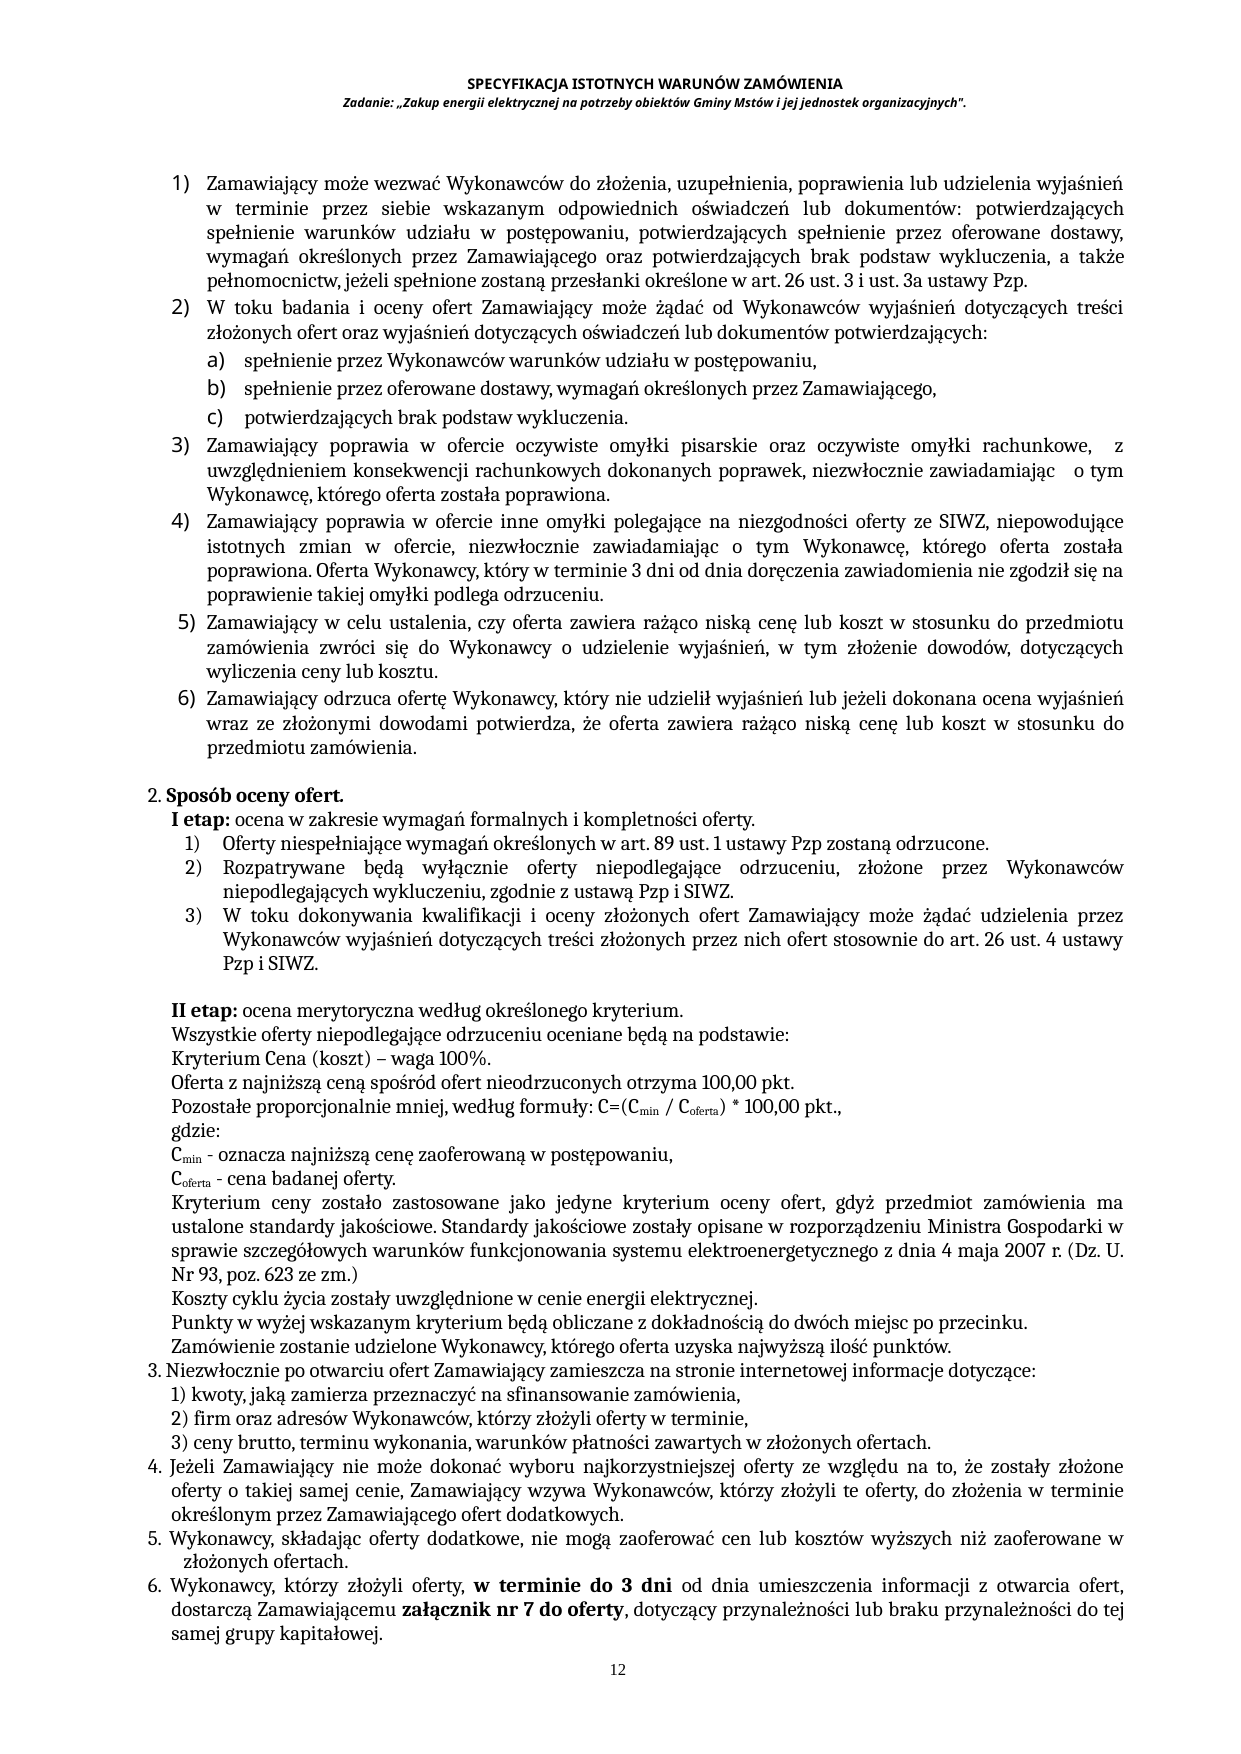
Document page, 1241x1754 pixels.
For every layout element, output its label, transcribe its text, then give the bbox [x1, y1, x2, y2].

list potwierdzających brak podstaw wykluczenia. [207, 402, 1125, 430]
list W toku badania i oceny ofert Zamawiający może żądać od Wykonawców wyjaśnień dotyczących treści złożonych ofert oraz wyjaśnień dotyczących oświadczeń lub dokumentów potwierdzających: [171, 292, 1125, 345]
list Zamawiający poprawia w ofercie oczywiste omyłki pisarskie oraz oczywiste omyłki rachunkowe, z uwzględnieniem konsekwencji rachunkowych dokonanych poprawek, niezwłocznie zawiadamiając o tym Wykonawcę, którego oferta została poprawiona. [171, 430, 1125, 507]
list Zamawiający może wezwać Wykonawców do złożenia, uzupełnienia, poprawienia lub udzielenia wyjaśnień w terminie przez siebie wskazanym odpowiednich oświadczeń lub dokumentów: potwierdzających spełnienie warunków udziału w postępowaniu, potwierdzających spełnienie przez oferowane dostawy, wymagań określonych przez Zamawiającego oraz potwierdzających brak podstaw wykluczenia, a także pełnomocnictw, jeżeli spełnione zostaną przesłanki określone w art. 26 ust. 3 i ust. 3a ustawy Pzp. [171, 168, 1125, 292]
text Kryterium Cena (koszt) – waga 100%. [171, 1047, 1125, 1071]
text 5. Wykonawcy, składając oferty dodatkowe, nie mogą zaoferować cen lub kosztów wyższych niż zaoferowane w złożonych ofertach. [148, 1526, 1125, 1574]
list Zamawiający poprawia w ofercie inne omyłki polegające na niezgodności oferty ze SIWZ, niepowodujące istotnych zmian w ofercie, niezwłocznie zawiadamiając o tym Wykonawcę, którego oferta została poprawiona. Oferta Wykonawcy, który w terminie 3 dni od dnia doręczenia zawiadomienia nie zgodził się na poprawienie takiej omyłki podlega odrzuceniu. [171, 507, 1125, 607]
list spełnienie przez oferowane dostawy, wymagań określonych przez Zamawiającego, [207, 373, 1125, 402]
text II etap: ocena merytoryczna według określonego kryterium. [171, 999, 1125, 1023]
text 3) ceny brutto, terminu wykonania, warunków płatności zawartych w złożonych ofertach. [171, 1430, 1125, 1454]
subtitle Punkty w wyżej wskazanym kryterium będą obliczane z dokładnością do dwóch miejsc po przecinku. Zamówienie zostanie udzielone Wykonawcy, którego oferta uzyska najwyższą ilość punktów. [171, 1311, 1125, 1358]
text Koszty cyklu życia zostały uwzględnione w cenie energii elektrycznej. [171, 1287, 1125, 1311]
text Wszystkie oferty niepodlegające odrzuceniu oceniane będą na podstawie: [171, 1023, 1125, 1047]
list Rozpatrywane będą wyłącznie oferty niepodlegające odrzuceniu, złożone przez Wykonawców niepodlegających wykluczeniu, zgodnie z ustawą Pzp i SIWZ. [185, 855, 1125, 903]
text 3. Niezwłocznie po otwarciu ofert Zamawiający zamieszcza na stronie internetowej informacje dotyczące: [148, 1358, 1125, 1382]
text 4. Jeżeli Zamawiający nie może dokonać wyboru najkorzystniejszej oferty ze względu na to, że zostały złożone oferty o takiej samej cenie, Zamawiający wzywa Wykonawców, którzy złożyli te oferty, do złożenia w terminie określonym przez Zamawiającego ofert dodatkowych. [148, 1454, 1125, 1526]
text Kryterium ceny zostało zastosowane jako jedyne kryterium oceny ofert, gdyż przedmiot zamówienia ma ustalone standardy jakościowe. Standardy jakościowe zostały opisane w rozporządzeniu Ministra Gospodarki w sprawie szczegółowych warunków funkcjonowania systemu elektroenergetycznego z dnia 4 maja 2007 r. (Dz. U. Nr 93, poz. 623 ze zm.) [171, 1191, 1125, 1287]
list Oferty niespełniające wymagań określonych w art. 89 ust. 1 ustawy Pzp zostaną odrzucone. [185, 831, 1125, 855]
list Zamawiający odrzuca ofertę Wykonawcy, który nie udzielił wyjaśnień lub jeżeli dokonana ocena wyjaśnień wraz ze złożonymi dowodami potwierdza, że oferta zawiera rażąco niską cenę lub koszt w stosunku do przedmiotu zamówienia. [177, 683, 1125, 759]
list W toku dokonywania kwalifikacji i oceny złożonych ofert Zamawiający może żądać udzielenia przez Wykonawców wyjaśnień dotyczących treści złożonych przez nich ofert stosownie do art. 26 ust. 4 ustawy Pzp i SIWZ. [185, 903, 1125, 975]
text Coferta - cena badanej oferty. [171, 1167, 1125, 1191]
text 6. Wykonawcy, którzy złożyli oferty, w terminie do 3 dni od dnia umieszczenia informacji z otwarcia ofert, dostarczą Zamawiającemu załącznik nr 7 do oferty, dotyczący przynależności lub braku przynależności do tej samej grupy kapitałowej. [148, 1574, 1125, 1646]
text gdzie: [171, 1119, 1125, 1143]
text Cmin - oznacza najniższą cenę zaoferowaną w postępowaniu, [171, 1143, 1125, 1167]
text Oferta z najniższą ceną spośród ofert nieodrzuconych otrzyma 100,00 pkt. [171, 1071, 1125, 1095]
text 2) firm oraz adresów Wykonawców, którzy złożyli oferty w terminie, [171, 1406, 1125, 1430]
text 2. Sposób oceny ofert. [148, 783, 1125, 807]
list spełnienie przez Wykonawców warunków udziału w postępowaniu, [207, 345, 1125, 373]
text 1) kwoty, jaką zamierza przeznaczyć na sfinansowanie zamówienia, [171, 1382, 1125, 1406]
text I etap: ocena w zakresie wymagań formalnych i kompletności oferty. [171, 807, 1125, 831]
text Pozostałe proporcjonalnie mniej, według formuły: C=(Cmin / Coferta) * 100,00 pkt., [171, 1095, 1125, 1119]
list Zamawiający w celu ustalenia, czy oferta zawiera rażąco niską cenę lub koszt w stosunku do przedmiotu zamówienia zwróci się do Wykonawcy o udzielenie wyjaśnień, w tym złożenie dowodów, dotyczących wyliczenia ceny lub kosztu. [177, 607, 1125, 683]
